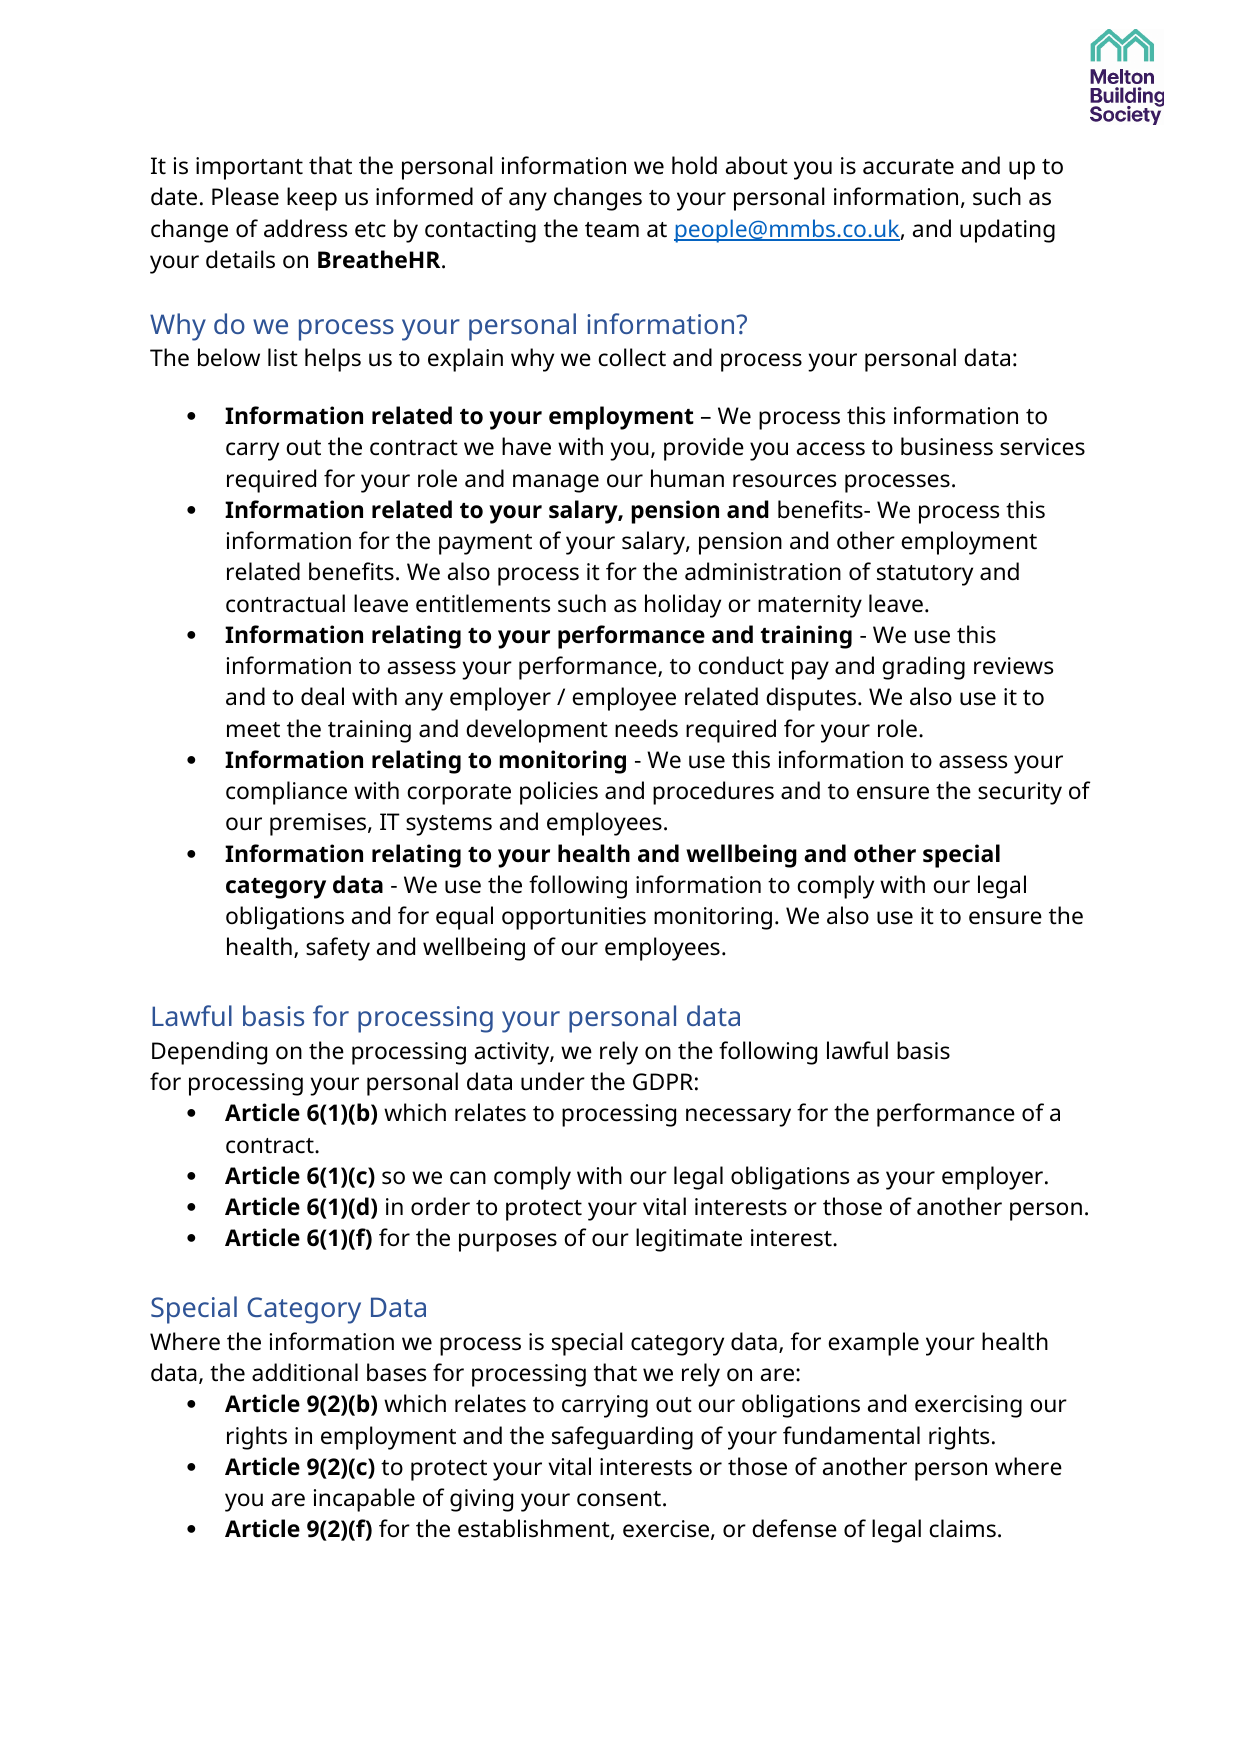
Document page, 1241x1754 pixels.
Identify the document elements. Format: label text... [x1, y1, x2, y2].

list Article 6(1)(f) for the purposes of our legitimate interest. [187, 1222, 1090, 1253]
list Information relating to your performance and training - We use this information to assess your performance, to conduct pay and grading reviews and to deal with any employer / employee related disputes. We also use it to meet the training and development needs required for your role. [187, 619, 1090, 744]
text The below list helps us to explain why we collect and process your personal data: [150, 342, 1090, 374]
list Information related to your employment – We process this information to carry out the contract we have with you, provide you access to business services required for your role and manage our human resources processes. [187, 400, 1090, 494]
list Information related to your salary, pension and benefits- We process this information for the payment of your salary, pension and other employment related benefits. We also process it for the administration of statutory and contractual leave entitlements such as holiday or maternity leave. [187, 494, 1090, 619]
list Article 9(2)(c) to protect your vital interests or those of another person where you are incapable of giving your consent. [187, 1451, 1090, 1513]
subtitle Special Category Data [150, 1289, 1090, 1326]
text for processing your personal data under the GDPR: [150, 1066, 1090, 1097]
list Article 9(2)(f) for the establishment, exercise, or defense of legal claims. [187, 1513, 1090, 1544]
list Information relating to monitoring - We use this information to assess your compliance with corporate policies and procedures and to ensure the security of our premises, IT systems and employees. [187, 744, 1090, 837]
list Article 9(2)(b) which relates to carrying out our obligations and exercising our rights in employment and the safeguarding of your fundamental rights. [187, 1388, 1090, 1451]
list Article 6(1)(d) in order to protect your vital interests or those of another person. [187, 1191, 1090, 1222]
picture [1090, 29, 1164, 125]
text Depending on the processing activity, we rely on the following lawful basis [150, 1035, 1090, 1066]
list Article 6(1)(c) so we can comply with our legal obligations as your employer. [187, 1160, 1090, 1191]
text It is important that the personal information we hold about you is accurate and up to date. Please keep us informed of any changes to your personal information, such as change of address etc by contacting the team at people@mmbs.co.uk, and updating your details on BreatheHR. [150, 150, 1090, 275]
subtitle Why do we process your personal information? [150, 306, 1090, 342]
list Information relating to your health and wellbeing and other special category data - We use the following information to comply with our legal obligations and for equal opportunities monitoring. We also use it to ensure the health, safety and wellbeing of our employees. [187, 837, 1090, 962]
list Article 6(1)(b) which relates to processing necessary for the performance of a contract. [187, 1097, 1090, 1160]
subtitle Lawful basis for processing your personal data [150, 998, 1090, 1035]
text Where the information we process is special category data, for example your health data, the additional bases for processing that we rely on are: [150, 1326, 1090, 1388]
